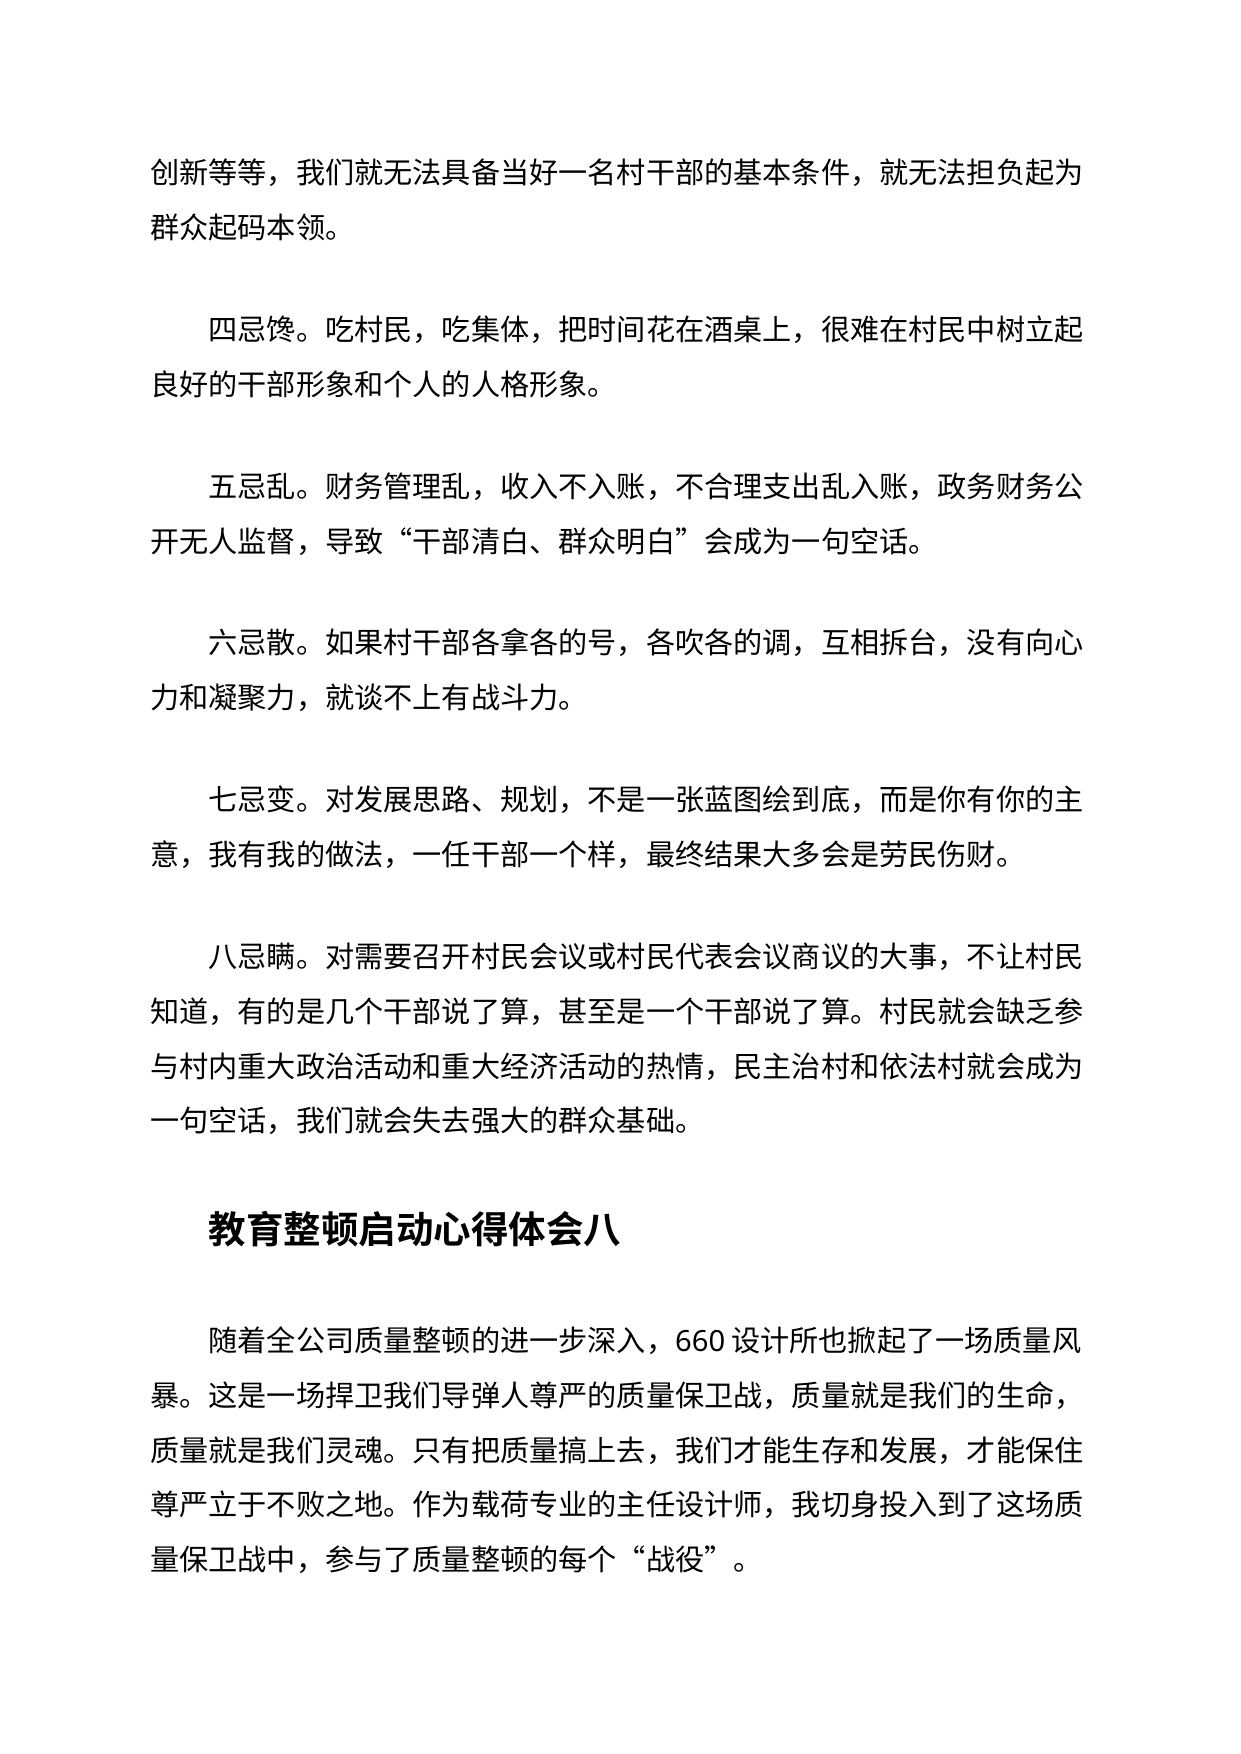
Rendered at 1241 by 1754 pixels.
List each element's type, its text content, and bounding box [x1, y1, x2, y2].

text 四忌馋。吃村民，吃集体，把时间花在酒桌上，很难在村民中树立起良好的干部形象和个人的人格形象。 [150, 307, 1090, 404]
text 八忌瞒。对需要召开村民会议或村民代表会议商议的大事，不让村民知道，有的是几个干部说了算，甚至是一个干部说了算。村民就会缺乏参与村内重大政治活动和重大经济活动的热情，民主治村和依法村就会成为一句空话，我们就会失去强大的群众基础。 [150, 933, 1090, 1140]
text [150, 150, 1090, 247]
text 六忌散。如果村干部各拿各的号，各吹各的调，互相拆台，没有向心力和凝聚力，就谈不上有战斗力。 [150, 620, 1090, 717]
text 教育整顿启动心得体会八 [150, 1200, 1090, 1254]
text 五忌乱。财务管理乱，收入不入账，不合理支出乱入账，政务财务公开无人监督，导致“干部清白、群众明白”会成为一句空话。 [150, 463, 1090, 561]
text 随着全公司质量整顿的进一步深入，660设计所也掀起了一场质量风暴。这是一场捍卫我们导弹人尊严的质量保卫战，质量就是我们的生命，质量就是我们灵魂。只有把质量搞上去，我们才能生存和发展，才能保住尊严立于不败之地。作为载荷专业的主任设计师，我切身投入到了这场质量保卫战中，参与了质量整顿的每个“战役”。 [150, 1317, 1090, 1579]
text 七忌变。对发展思路、规划，不是一张蓝图绘到底，而是你有你的主意，我有我的做法，一任干部一个样，最终结果大多会是劳民伤财。 [150, 777, 1090, 874]
